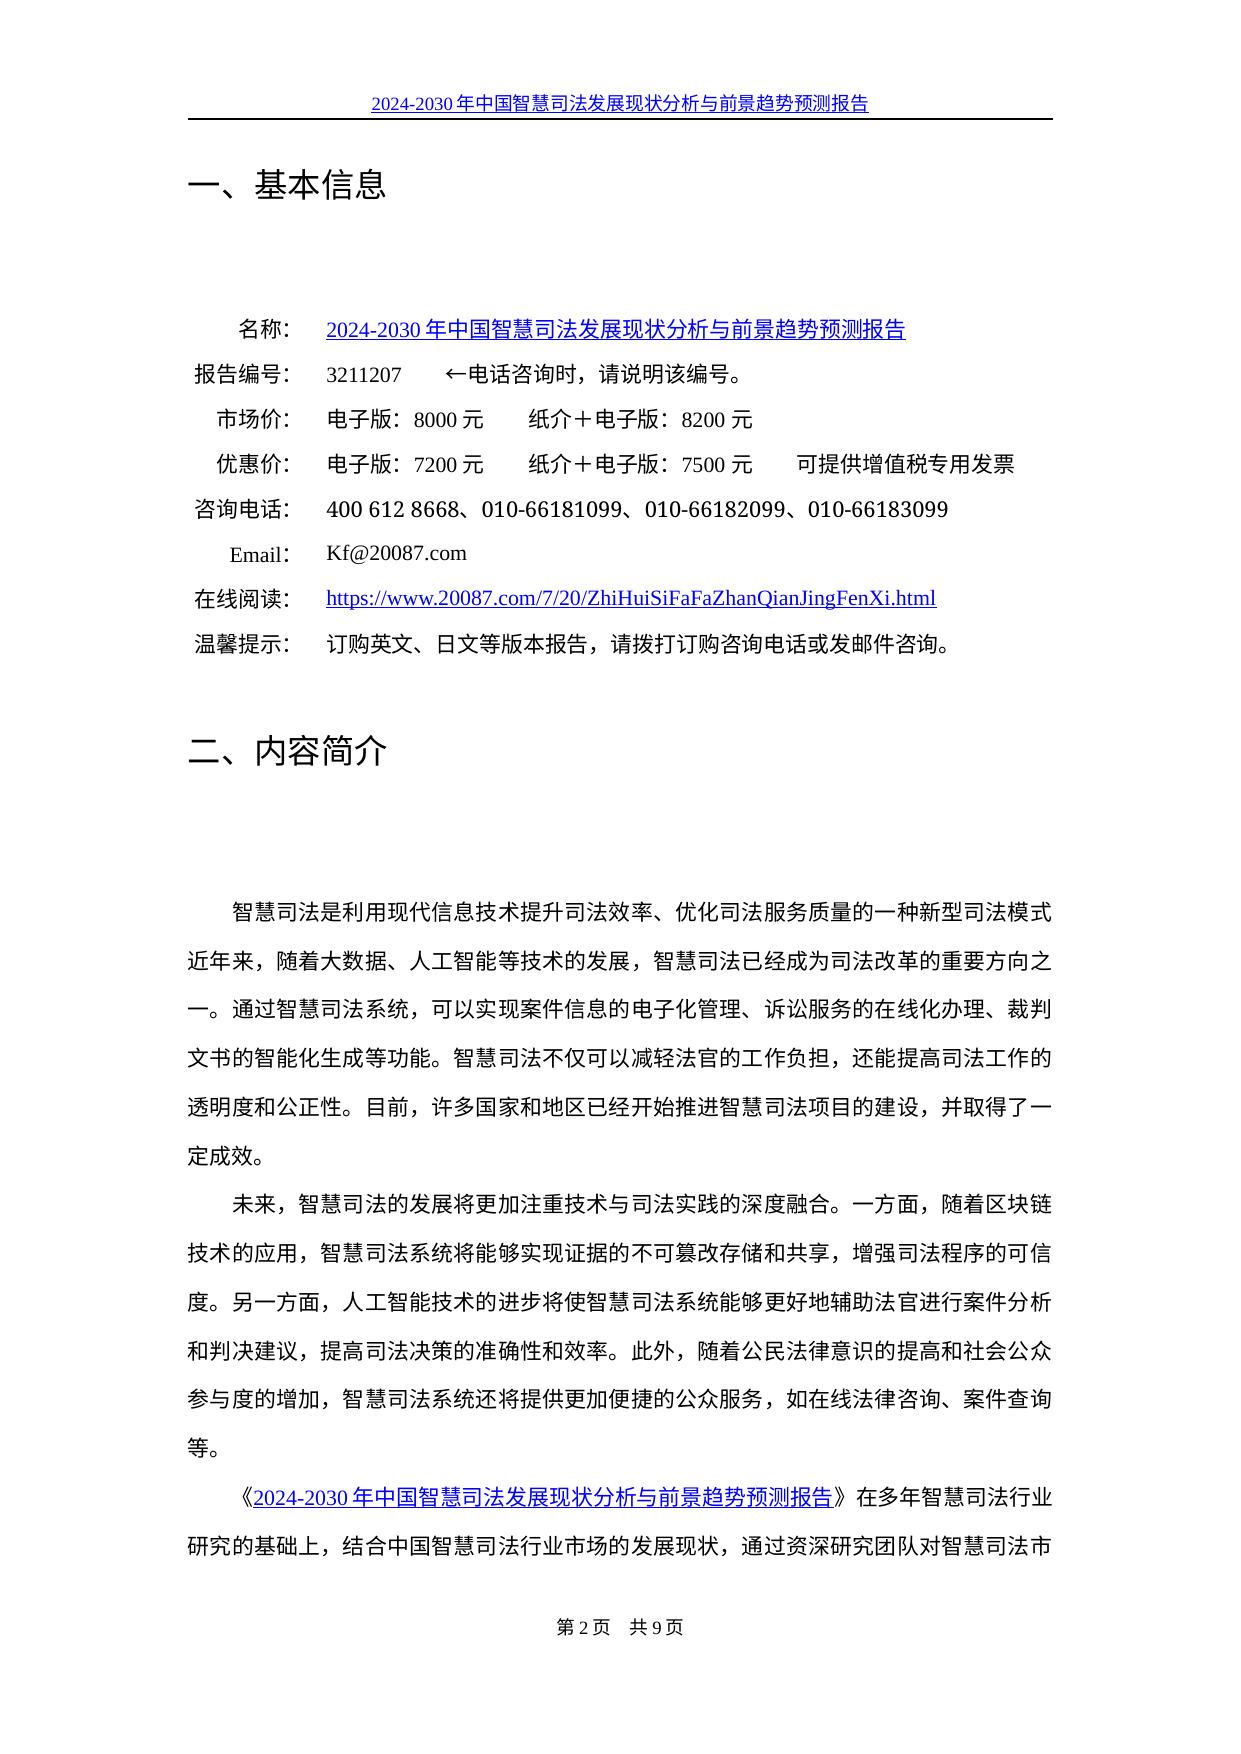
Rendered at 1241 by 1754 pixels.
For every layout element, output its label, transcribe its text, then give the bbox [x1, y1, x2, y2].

table_cell 电子版：8000 元 纸介＋电子版：8200 元 [315, 402, 1073, 447]
table_cell 400 612 8668、010-66181099、010-66182099、010-66183099 [315, 492, 1073, 537]
table_cell 市场价： [167, 402, 315, 447]
table_cell 咨询电话： [167, 492, 315, 537]
title 一、基本信息 [187, 150, 1053, 215]
table_cell 温馨提示： [167, 627, 315, 672]
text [187, 894, 1053, 1561]
table_cell 3211207 ←电话咨询时，请说明该编号。 [315, 357, 1073, 402]
table_header 2024-2030年中国智慧司法发展现状分析与前景趋势预测报告 [315, 312, 1073, 357]
title 二、内容简介 [187, 717, 1053, 782]
table_cell 优惠价： [167, 447, 315, 492]
table_cell 电子版：7200 元 纸介＋电子版：7500 元 可提供增值税专用发票 [315, 447, 1073, 492]
table_cell [315, 582, 1073, 627]
table_cell 报告编号： [167, 357, 315, 402]
table_cell 订购英文、日文等版本报告，请拨打订购咨询电话或发邮件咨询。 [315, 627, 1073, 672]
table_header 名称： [167, 312, 315, 357]
table_cell Kf@20087.com [315, 537, 1073, 582]
table_cell Email： [167, 537, 315, 582]
table_cell 在线阅读： [167, 582, 315, 627]
